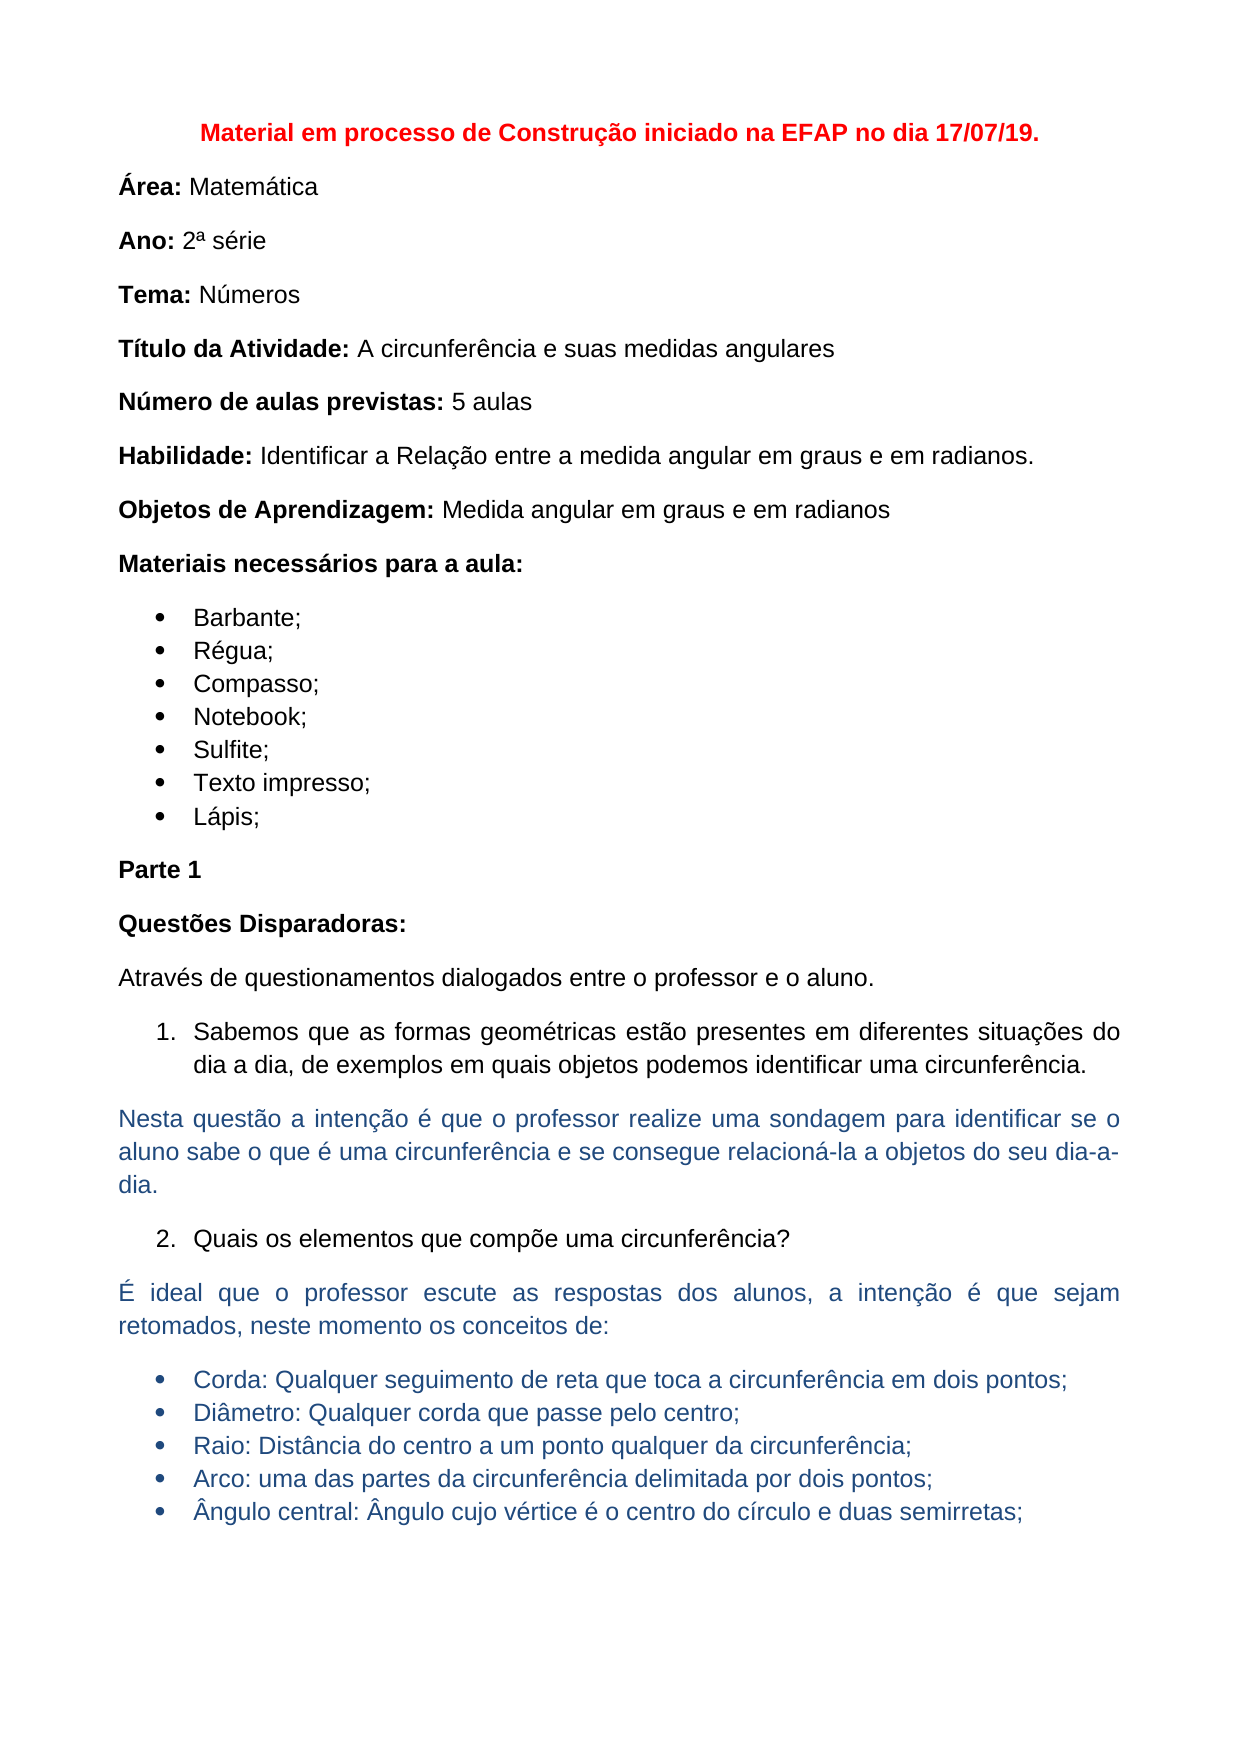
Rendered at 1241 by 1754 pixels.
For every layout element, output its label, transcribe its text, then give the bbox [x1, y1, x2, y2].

list Compasso; [156, 669, 1122, 698]
text Tema: Números [118, 280, 1122, 308]
list Texto impresso; [156, 768, 1122, 797]
list Lápis; [156, 802, 1122, 830]
text Parte 1 [118, 856, 1122, 884]
text Material em processo de Construção iniciado na EFAP no dia 17/07/19. [118, 118, 1122, 147]
list Raio: Distância do centro a um ponto qualquer da circunferência; [156, 1431, 1122, 1460]
text Ano: 2ª série [118, 226, 1122, 254]
text É ideal que o professor escute as respostas dos alunos, a intenção é que sejam retomados, neste momento os conceitos de: [118, 1278, 1122, 1339]
text Número de aulas previstas: 5 aulas [118, 387, 1122, 416]
text Título da Atividade: A circunferência e suas medidas angulares [118, 333, 1122, 362]
text Materiais necessários para a aula: [118, 549, 1122, 578]
text Através de questionamentos dialogados entre o professor e o aluno. [118, 963, 1122, 992]
text Habilidade: Identificar a Relação entre a medida angular em graus e em radianos. [118, 441, 1122, 470]
text Objetos de Aprendizagem: Medida angular em graus e em radianos [118, 495, 1122, 524]
list Sabemos que as formas geométricas estão presentes em diferentes situações do dia a dia, de exemplos em quais objetos podemos identificar uma circunferência. [156, 1017, 1122, 1079]
text Área: Matemática [118, 172, 1122, 201]
list Diâmetro: Qualquer corda que passe pelo centro; [156, 1398, 1122, 1427]
list Ângulo central: Ângulo cujo vértice é o centro do círculo e duas semirretas; [156, 1497, 1122, 1526]
list Quais os elementos que compõe uma circunferência? [156, 1224, 1122, 1253]
list Notebook; [156, 702, 1122, 731]
text Questões Disparadoras: [118, 909, 1122, 938]
list Corda: Qualquer seguimento de reta que toca a circunferência em dois pontos; [156, 1364, 1122, 1393]
list Arco: uma das partes da circunferência delimitada por dois pontos; [156, 1464, 1122, 1493]
list Régua; [156, 636, 1122, 665]
list Barbante; [156, 603, 1122, 632]
list Sulfite; [156, 735, 1122, 764]
text Nesta questão a intenção é que o professor realize uma sondagem para identificar se o aluno sabe o que é uma circunferência e se consegue relacioná-la a objetos do seu dia-a-dia. [118, 1104, 1122, 1199]
